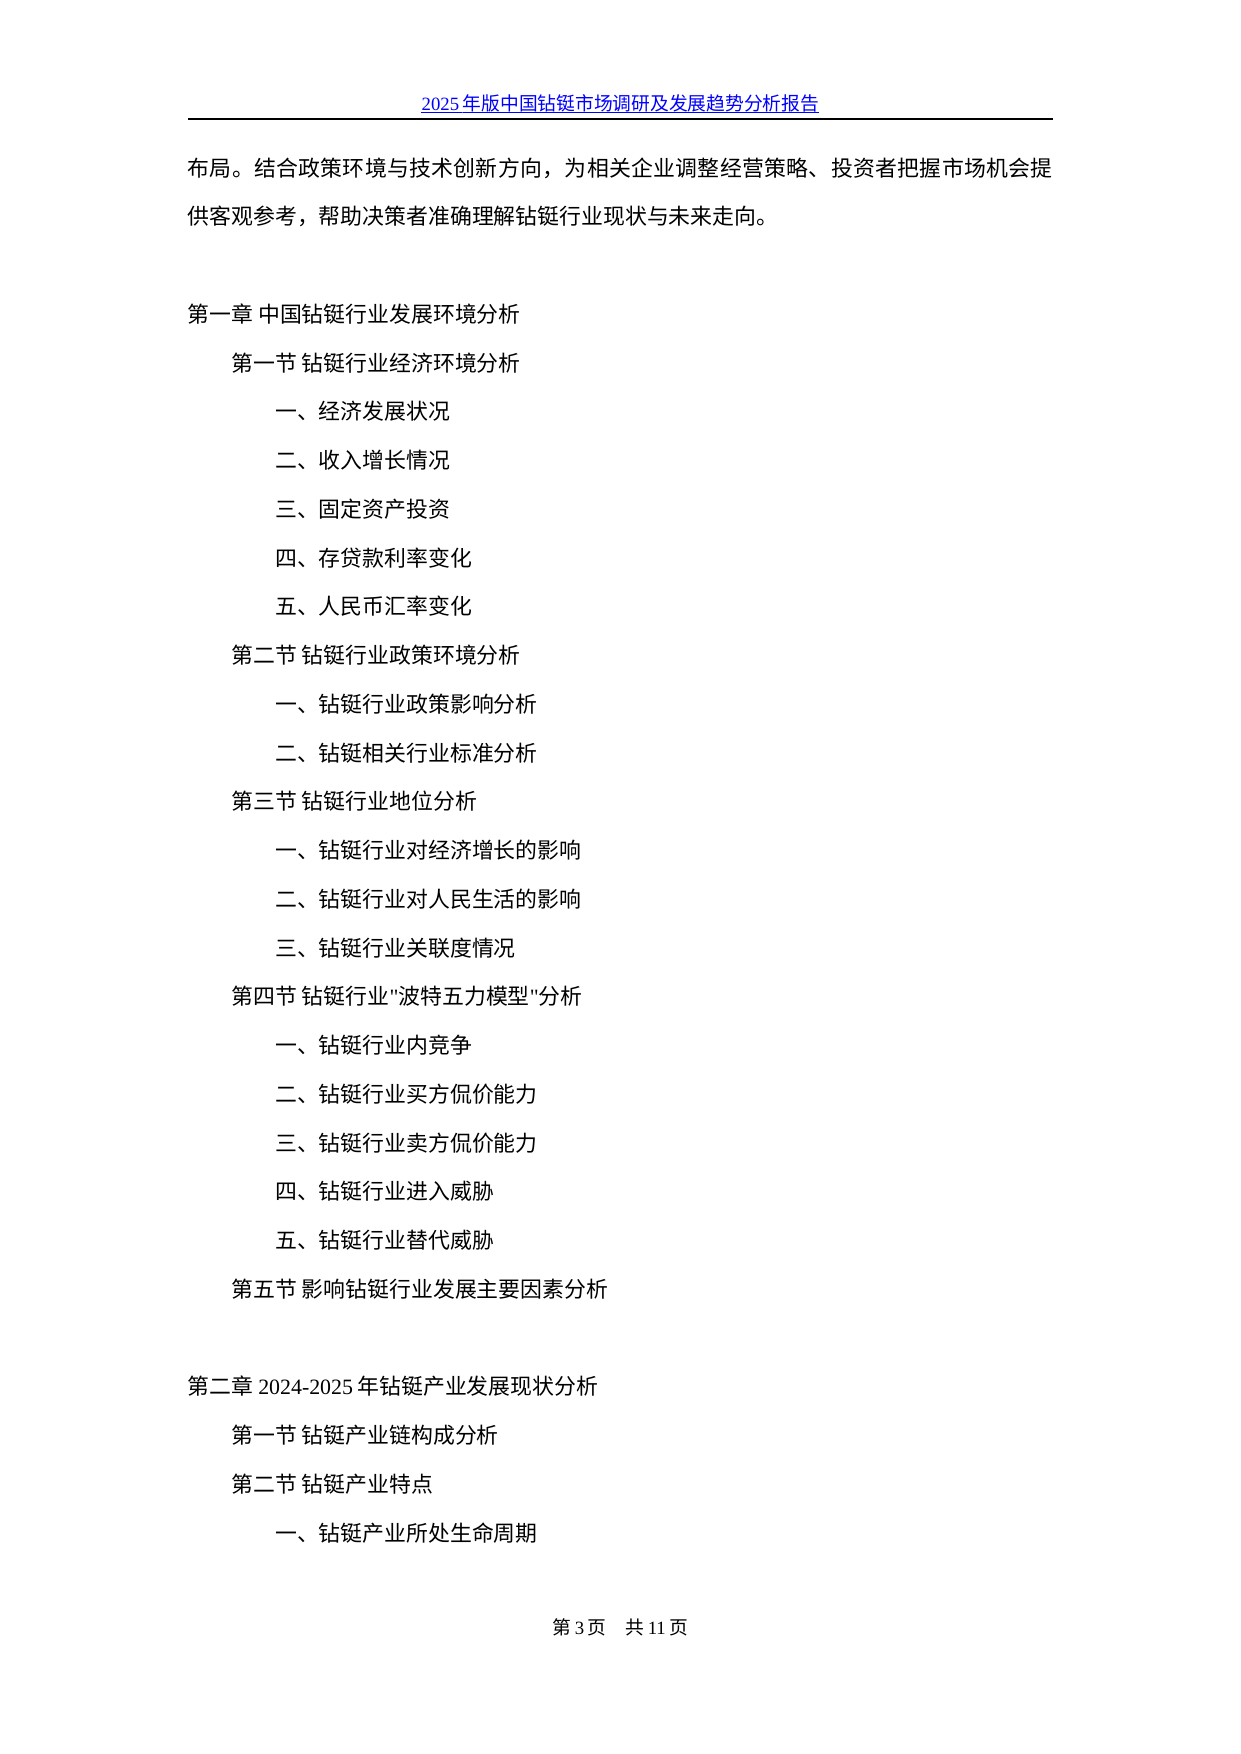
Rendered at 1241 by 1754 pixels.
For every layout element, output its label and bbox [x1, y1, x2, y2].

text [187, 150, 1053, 1548]
